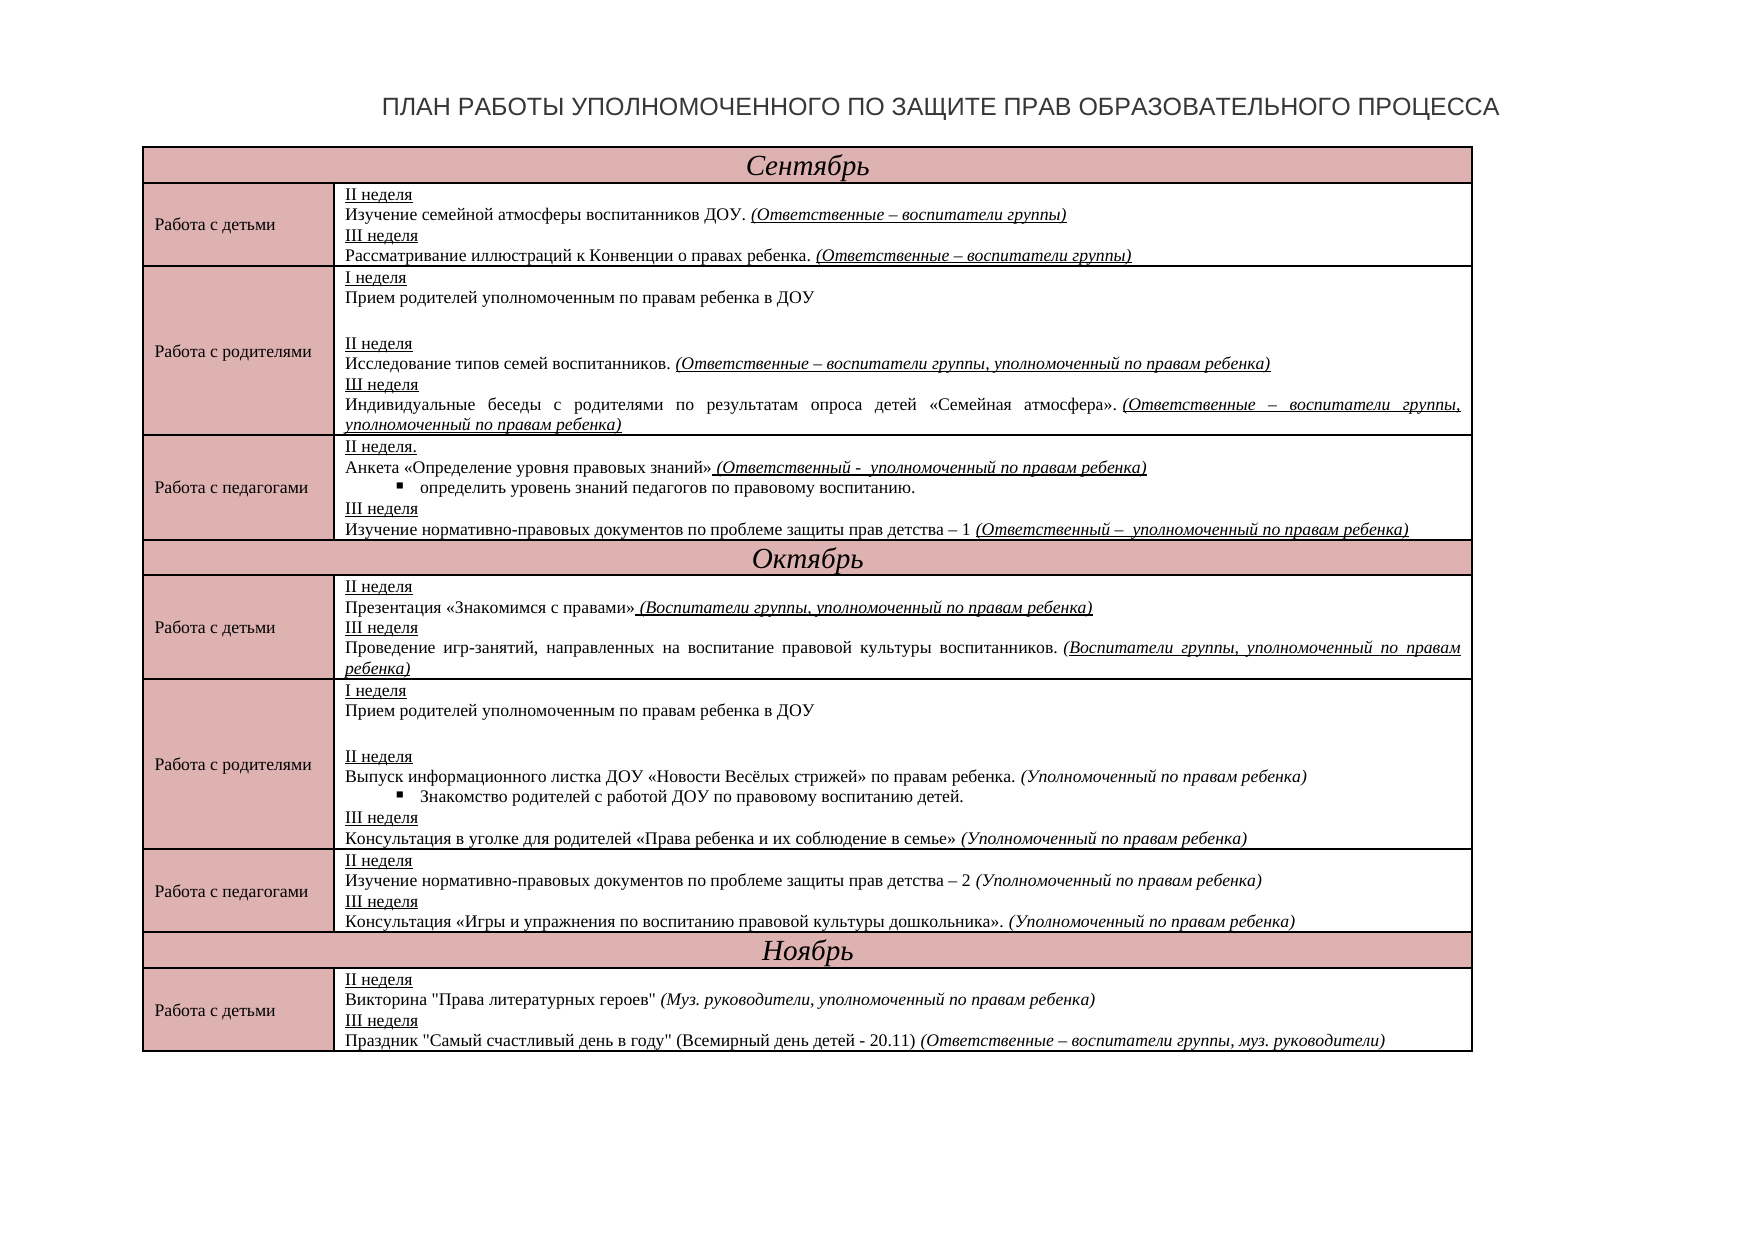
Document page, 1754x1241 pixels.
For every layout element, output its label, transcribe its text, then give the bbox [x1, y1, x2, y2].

table_cell II неделя Викторина "Права литературных героев" (Муз. руководители, уполномоченный по правам ребенка) III неделя Праздник "Самый счастливый день в году" (Всемирный день детей - 20.11) (Ответственные – воспитатели группы, муз. руководители) [335, 969, 1471, 1050]
table_cell Работа с педагогами [144, 436, 333, 539]
table_header Сентябрь [144, 148, 1471, 182]
table_cell Октябрь [144, 541, 1471, 574]
table_cell Работа с детьми [144, 576, 333, 678]
table_cell I неделя Прием родителей уполномоченным по правам ребенка в ДОУ II неделя Выпуск информационного листка ДОУ «Новости Весёлых стрижей» по правам ребенка. (Уполномоченный по правам ребенка) Знакомство родителей с работой ДОУ по правовому воспитанию детей. III неделя Консультация в уголке для родителей «Права ребенка и их соблюдение в семье» (Уполномоченный по правам ребенка) [335, 680, 1471, 848]
table_cell II неделя Презентация «Знакомимся с правами» (Воспитатели группы, уполномоченный по правам ребенка) III неделя Проведение игр-занятий, направленных на воспитание правовой культуры воспитанников. (Воспитатели группы, уполномоченный по правам ребенка) [335, 576, 1471, 678]
table_cell II неделя Изучение семейной атмосферы воспитанников ДОУ. (Ответственные – воспитатели группы) III неделя Рассматривание иллюстраций к Конвенции о правах ребенка. (Ответственные – воспитатели группы) [335, 184, 1471, 265]
table_cell Ноябрь [144, 933, 1471, 967]
table_cell Работа с детьми [144, 969, 333, 1050]
table_cell II неделя. Анкета «Определение уровня правовых знаний» (Ответственный - уполномоченный по правам ребенка) определить уровень знаний педагогов по правовому воспитанию. III неделя Изучение нормативно-правовых документов по проблеме защиты прав детства – 1 (Ответственный – уполномоченный по правам ребенка) [335, 436, 1471, 539]
text ПЛАН РАБОТЫ УПОЛНОМОЧЕННОГО ПО ЗАЩИТЕ ПРАВ ОБРАЗОВАТЕЛЬНОГО ПРОЦЕССА [118, 88, 1636, 121]
table_cell Работа с родителями [144, 680, 333, 848]
table_cell I неделя Прием родителей уполномоченным по правам ребенка в ДОУ II неделя Исследование типов семей воспитанников. (Ответственные – воспитатели группы, уполномоченный по правам ребенка) Ш неделя Индивидуальные беседы с родителями по результатам опроса детей «Семейная атмосфера». (Ответственные – воспитатели группы, уполномоченный по правам ребенка) [335, 267, 1471, 434]
table_cell Работа с педагогами [144, 850, 333, 931]
table_cell Работа с детьми [144, 184, 333, 265]
table_cell II неделя Изучение нормативно-правовых документов по проблеме защиты прав детства – 2 (Уполномоченный по правам ребенка) III неделя Консультация «Игры и упражнения по воспитанию правовой культуры дошкольника». (Уполномоченный по правам ребенка) [335, 850, 1471, 931]
table_cell Работа с родителями [144, 267, 333, 434]
